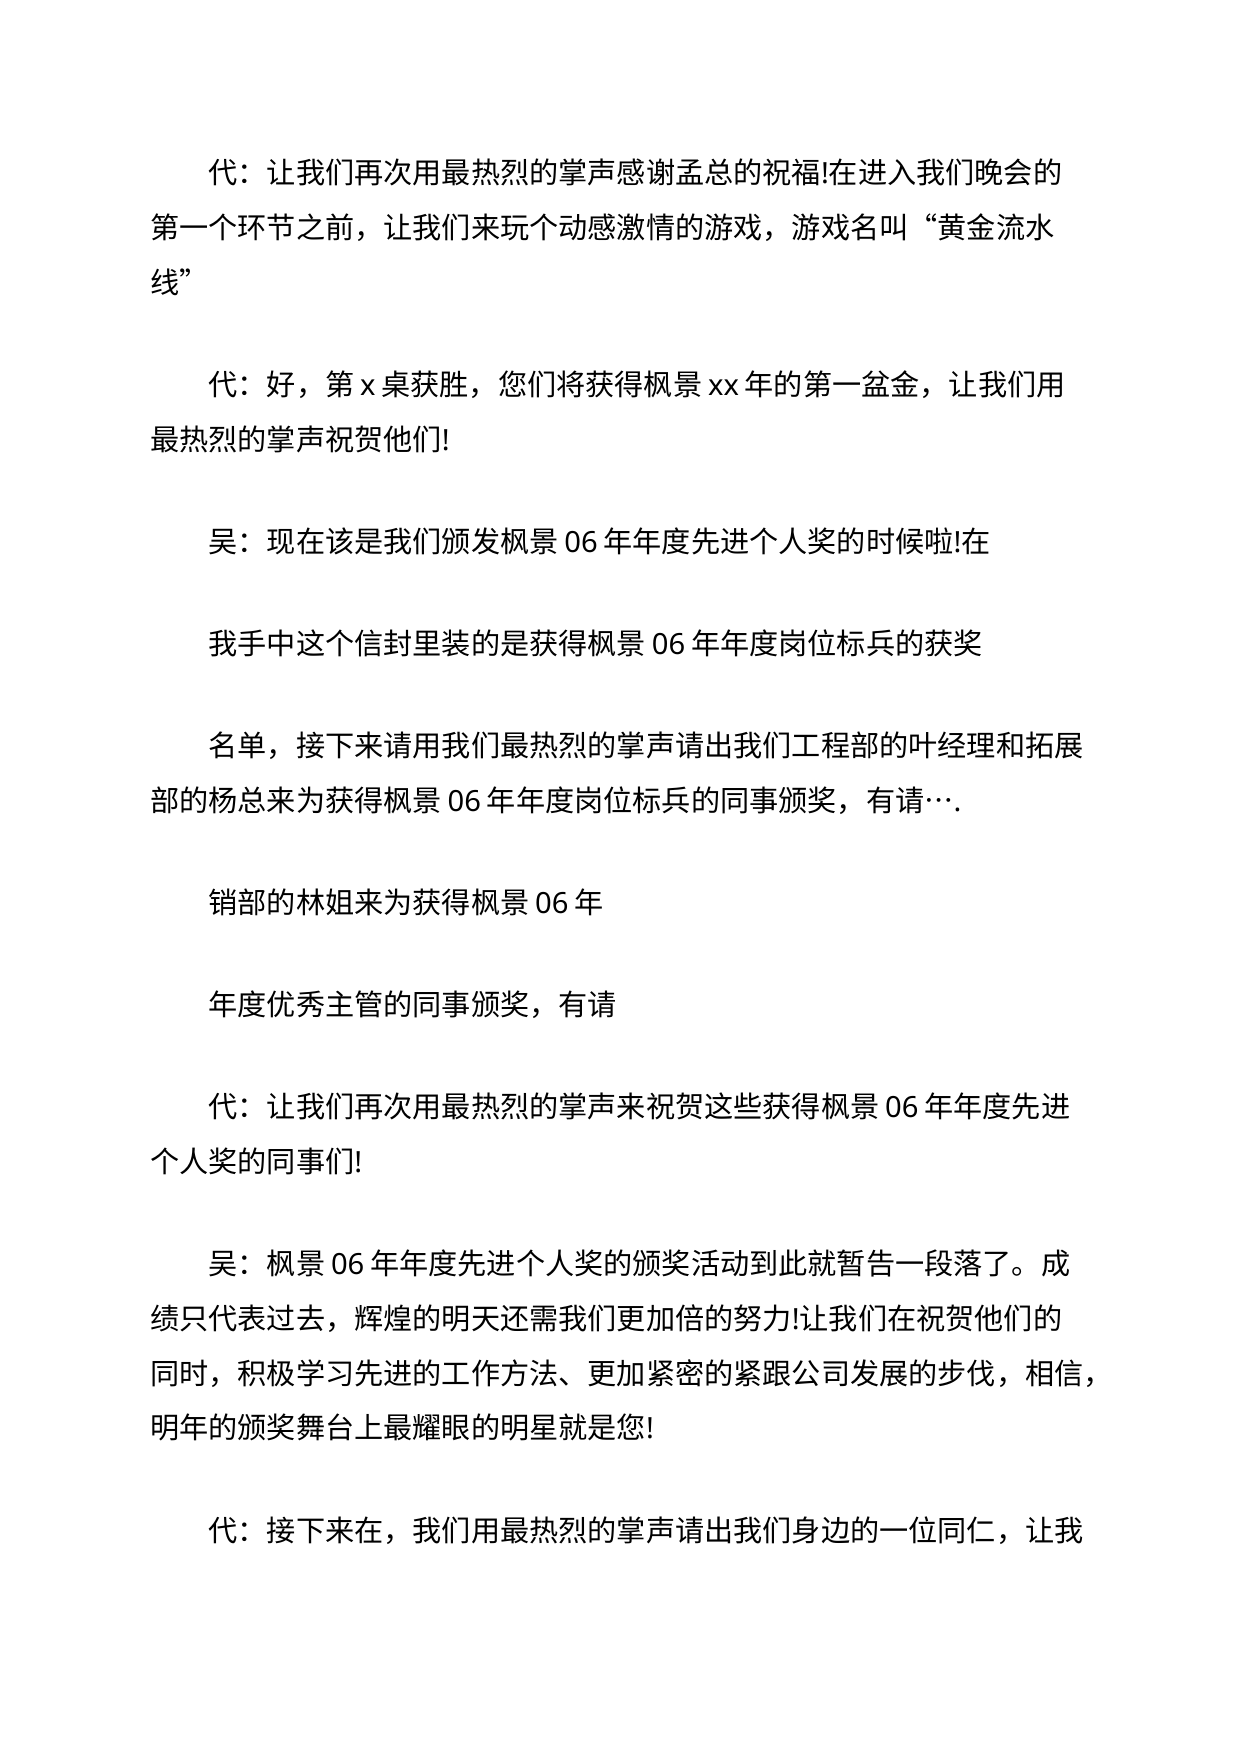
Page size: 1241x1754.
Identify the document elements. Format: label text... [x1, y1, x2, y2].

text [150, 1507, 1090, 1549]
text 代：好，第x桌获胜，您们将获得枫景xx年的第一盆金，让我们用最热烈的掌声祝贺他们! [150, 362, 1090, 459]
text 吴：现在该是我们颁发枫景06年年度先进个人奖的时候啦!在 [150, 519, 1090, 561]
text 代：让我们再次用最热烈的掌声感谢孟总的祝福!在进入我们晚会的第一个环节之前，让我们来玩个动感激情的游戏，游戏名叫“黄金流水线” [150, 150, 1090, 302]
text 销部的林姐来为获得枫景06年 [150, 879, 1090, 922]
text 吴：枫景06年年度先进个人奖的颁奖活动到此就暂告一段落了。成绩只代表过去，辉煌的明天还需我们更加倍的努力!让我们在祝贺他们的同时，积极学习先进的工作方法、更加紧密的紧跟公司发展的步伐，相信，明年的颁奖舞台上最耀眼的明星就是您! [150, 1240, 1090, 1447]
text 年度优秀主管的同事颁奖，有请 [150, 981, 1090, 1024]
text 代：让我们再次用最热烈的掌声来祝贺这些获得枫景06年年度先进个人奖的同事们! [150, 1083, 1090, 1181]
text 名单，接下来请用我们最热烈的掌声请出我们工程部的叶经理和拓展部的杨总来为获得枫景06年年度岗位标兵的同事颁奖，有请…. [150, 723, 1090, 820]
text 我手中这个信封里装的是获得枫景06年年度岗位标兵的获奖 [150, 621, 1090, 663]
